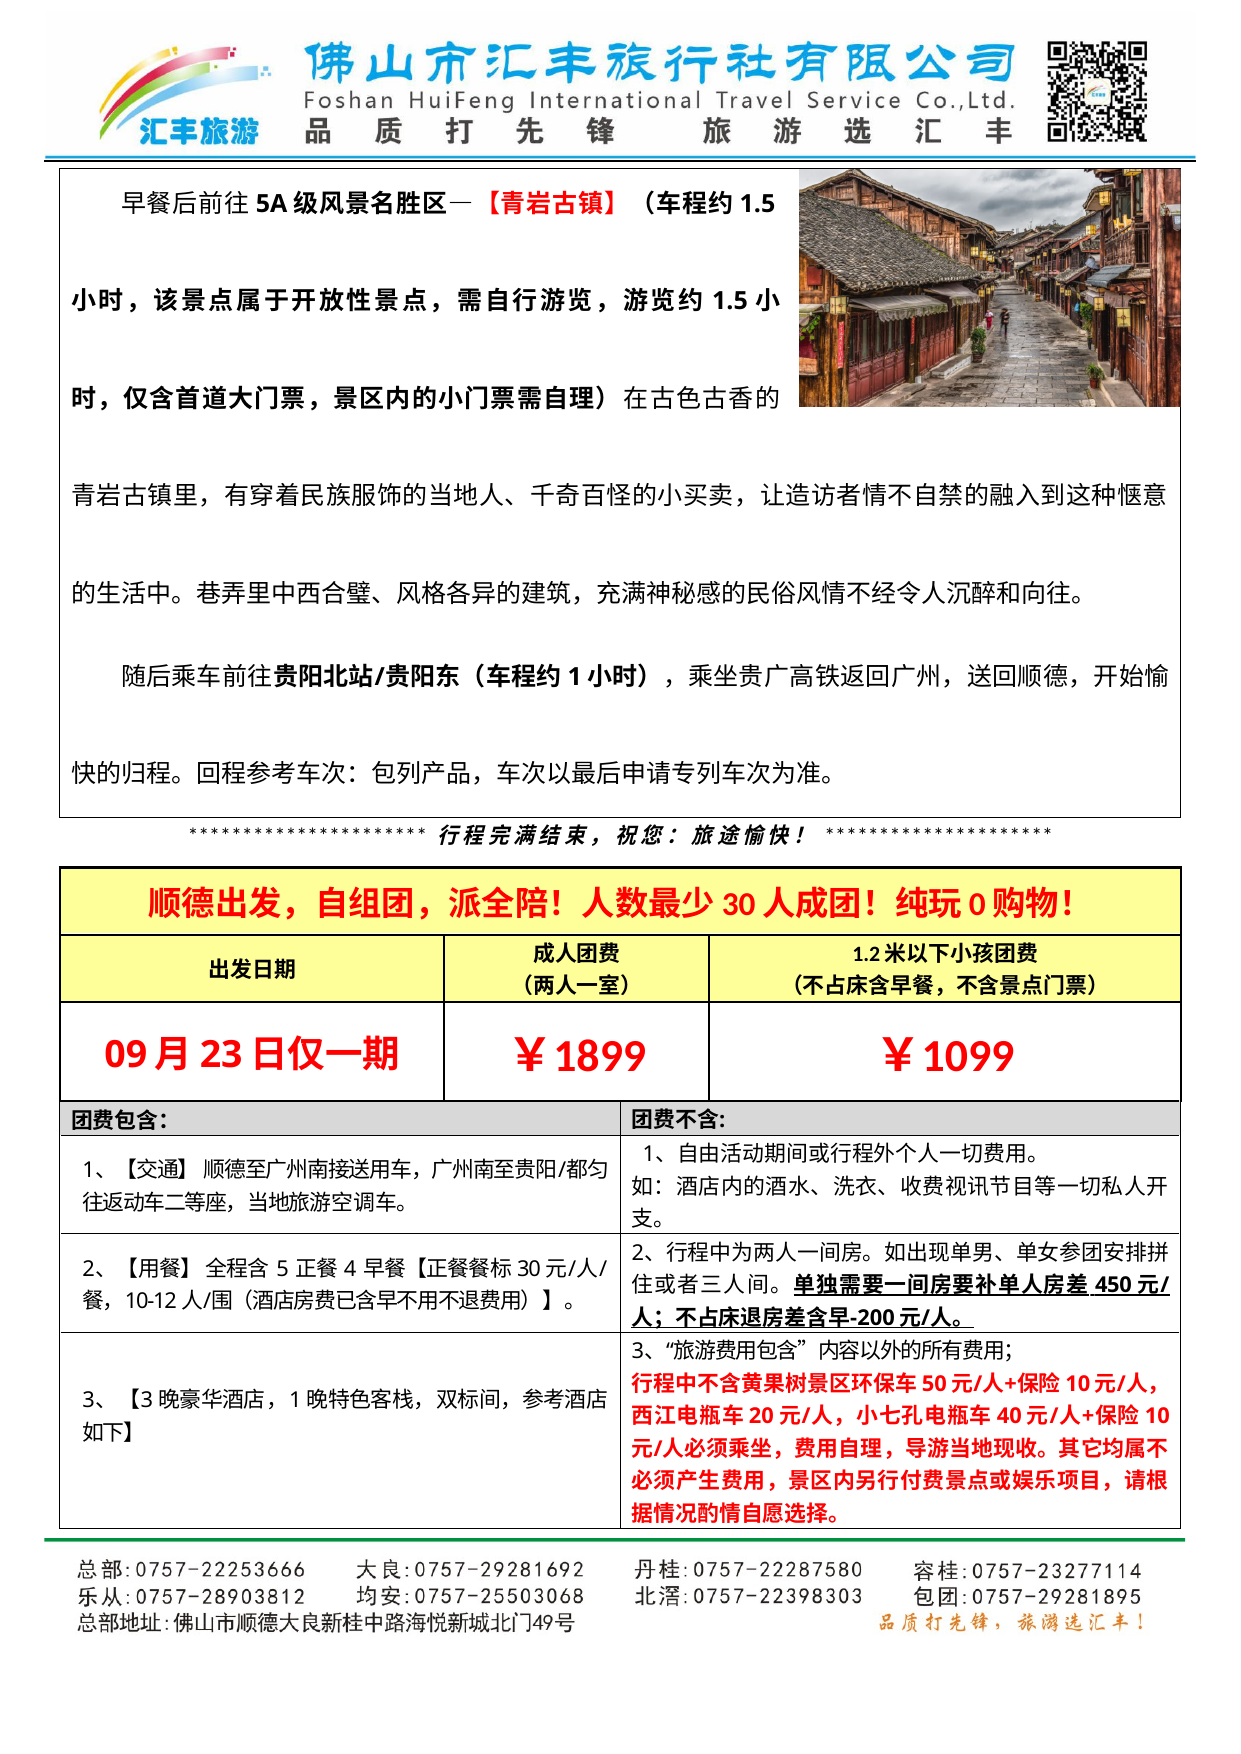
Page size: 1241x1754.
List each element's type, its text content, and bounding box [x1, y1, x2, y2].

table_cell 成人团费 （两人一室） [445, 936, 708, 1001]
table_cell 1.2米以下小孩团费 （不占床含早餐，不含景点门票） [710, 936, 1180, 1001]
table_cell 团费不含: [621, 1100, 1180, 1135]
table_cell 1、自由活动期间或行程外个人一切费用。 如：酒店内的酒水、洗衣、收费视讯节目等一切私人开支。 [621, 1135, 1180, 1233]
table_cell 1、【交通】 顺德至广州南接送用车，广州南至贵阳/都匀往返动车二等座，当地旅游空调车。 [60, 1135, 620, 1233]
picture [44, 11, 1196, 159]
table_header 顺德出发，自组团，派全陪！人数最少30人成团！纯玩0购物！ [61, 869, 1180, 933]
table_cell 2、行程中为两人一间房。如出现单男、单女参团安排拼住或者三人间。单独需要一间房要补单人房差450元/人；不占床退房差含早-200元/人。 [621, 1233, 1180, 1332]
table_cell ￥1899 [445, 1003, 708, 1100]
table_cell 3、【3晚豪华酒店，1晚特色客栈，双标间，参考酒店如下】 [60, 1332, 620, 1528]
table_cell “旅游费用包含”内容以外的所有费用； 行程中不含黄果树景区环保车50元/人+保险10元/人，西江电瓶车20元/人，小七孔电瓶车40元/人+保险10元/人必须乘坐，费用自理，导游当地现收。其它均属不必须产生费用，景区内另行付费景点或娱乐项目，请根据情况酌情自愿选择。 [621, 1332, 1180, 1528]
table_cell 09月23日仅一期 [61, 1003, 443, 1100]
table_cell ￥1099 [710, 1003, 1180, 1100]
table_cell 出发日期 [61, 936, 443, 1001]
table_cell 2、【用餐】 全程含 5 正餐 4 早餐【正餐餐标 30元/人/餐，10-12 人/围（酒店房费已含早不用不退费用）】。 [60, 1233, 620, 1332]
table_cell 早餐后前往5A级风景名胜区—【青岩古镇】（车程约1.5小时，该景点属于开放性景点，需自行游览，游览约1.5小时，仅含首道大门票，景区内的小门票需自理）在古色古香的青岩古镇里，有穿着民族服饰的当地人、千奇百怪的小买卖，让造访者情不自禁的融入到这种惬意的生活中。巷弄里中西合璧、风格各异的建筑，充满神秘感的民俗风情不经令人沉醉和向往。 随后乘车前往贵阳北站/贵阳东（车程约1小时），乘坐贵广高铁返回广州，送回顺德，开始愉快的归程。回程参考车次：包列产品，车次以最后申请专列车次为准。 [60, 169, 1180, 817]
table_cell 团费包含： [60, 1102, 620, 1135]
picture [799, 169, 1181, 407]
picture [44, 1538, 1185, 1651]
text ********************** 行 程 完 满 结 束 ， 祝 您 ： 旅 途 愉 快 ！ ********************* [44, 818, 1196, 851]
